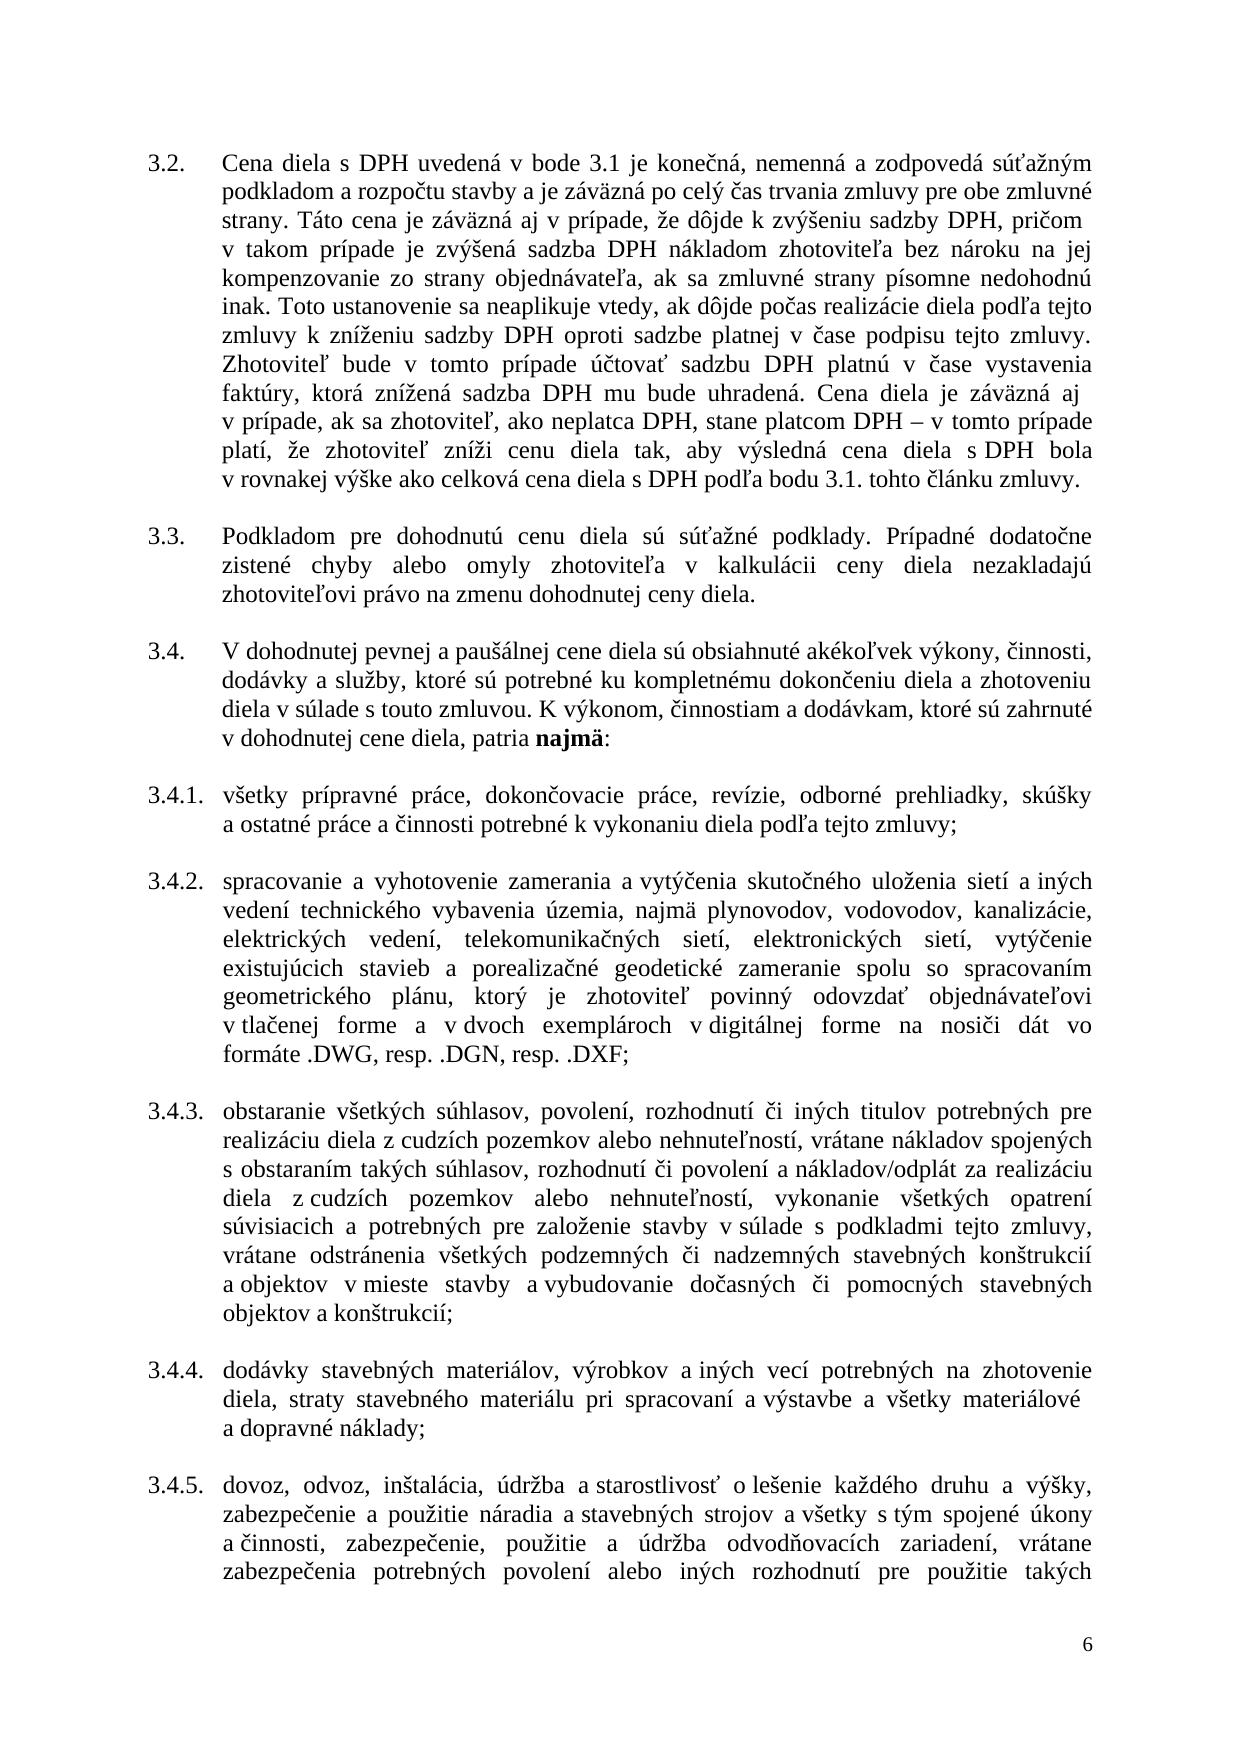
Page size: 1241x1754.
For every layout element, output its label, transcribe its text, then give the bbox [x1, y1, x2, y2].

list dodávky stavebných materiálov, výrobkov a iných vecí potrebných na zhotovenie diela, straty stavebného materiálu pri spracovaní a výstavbe a všetky materiálové a dopravné náklady; [148, 1355, 1093, 1441]
list Podkladom pre dohodnutú cenu diela sú súťažné podklady. Prípadné dodatočne zistené chyby alebo omyly zhotoviteľa v kalkulácii ceny diela nezakladajú zhotoviteľovi právo na zmenu dohodnutej ceny diela. [148, 521, 1093, 608]
list spracovanie a vyhotovenie zamerania a vytýčenia skutočného uloženia sietí a iných vedení technického vybavenia územia, najmä plynovodov, vodovodov, kanalizácie, elektrických vedení, telekomunikačných sietí, elektronických sietí, vytýčenie existujúcich stavieb a porealizačné geodetické zameranie spolu so spracovaním geometrického plánu, ktorý je zhotoviteľ povinný odovzdať objednávateľovi v tlačenej forme a v dvoch exemplároch v digitálnej forme na nosiči dát vo formáte .DWG, resp. .DGN, resp. .DXF; [148, 866, 1093, 1068]
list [148, 1470, 1093, 1585]
list obstaranie všetkých súhlasov, povolení, rozhodnutí či iných titulov potrebných pre realizáciu diela z cudzích pozemkov alebo nehnuteľností, vrátane nákladov spojených s obstaraním takých súhlasov, rozhodnutí či povolení a nákladov/odplát za realizáciu diela z cudzích pozemkov alebo nehnuteľností, vykonanie všetkých opatrení súvisiacich a potrebných pre založenie stavby v súlade s podkladmi tejto zmluvy, vrátane odstránenia všetkých podzemných či nadzemných stavebných konštrukcií a objektov v mieste stavby a vybudovanie dočasných či pomocných stavebných objektov a konštrukcií; [148, 1096, 1093, 1326]
list všetky prípravné práce, dokončovacie práce, revízie, odborné prehliadky, skúšky a ostatné práce a činnosti potrebné k vykonaniu diela podľa tejto zmluvy; [148, 780, 1093, 838]
list Cena diela s DPH uvedená v bode 3.1 je konečná, nemenná a zodpovedá súťažným podkladom a rozpočtu stavby a je záväzná po celý čas trvania zmluvy pre obe zmluvné strany. Táto cena je záväzná aj v prípade, že dôjde k zvýšeniu sadzby DPH, pričom v takom prípade je zvýšená sadzba DPH nákladom zhotoviteľa bez nároku na jej kompenzovanie zo strany objednávateľa, ak sa zmluvné strany písomne nedohodnú inak. Toto ustanovenie sa neaplikuje vtedy, ak dôjde počas realizácie diela podľa tejto zmluvy k zníženiu sadzby DPH oproti sadzbe platnej v čase podpisu tejto zmluvy. Zhotoviteľ bude v tomto prípade účtovať sadzbu DPH platnú v čase vystavenia faktúry, ktorá znížená sadzba DPH mu bude uhradená. Cena diela je záväzná aj v prípade, ak sa zhotoviteľ, ako neplatca DPH, stane platcom DPH – v tomto prípade platí, že zhotoviteľ zníži cenu diela tak, aby výsledná cena diela s DPH bola v rovnakej výške ako celková cena diela s DPH podľa bodu 3.1. tohto článku zmluvy. [148, 148, 1093, 493]
list V dohodnutej pevnej a paušálnej cene diela sú obsiahnuté akékoľvek výkony, činnosti, dodávky a služby, ktoré sú potrebné ku kompletnému dokončeniu diela a zhotoveniu diela v súlade s touto zmluvou. K výkonom, činnostiam a dodávkam, ktoré sú zahrnuté v dohodnutej cene diela, patria najmä: [148, 636, 1093, 751]
